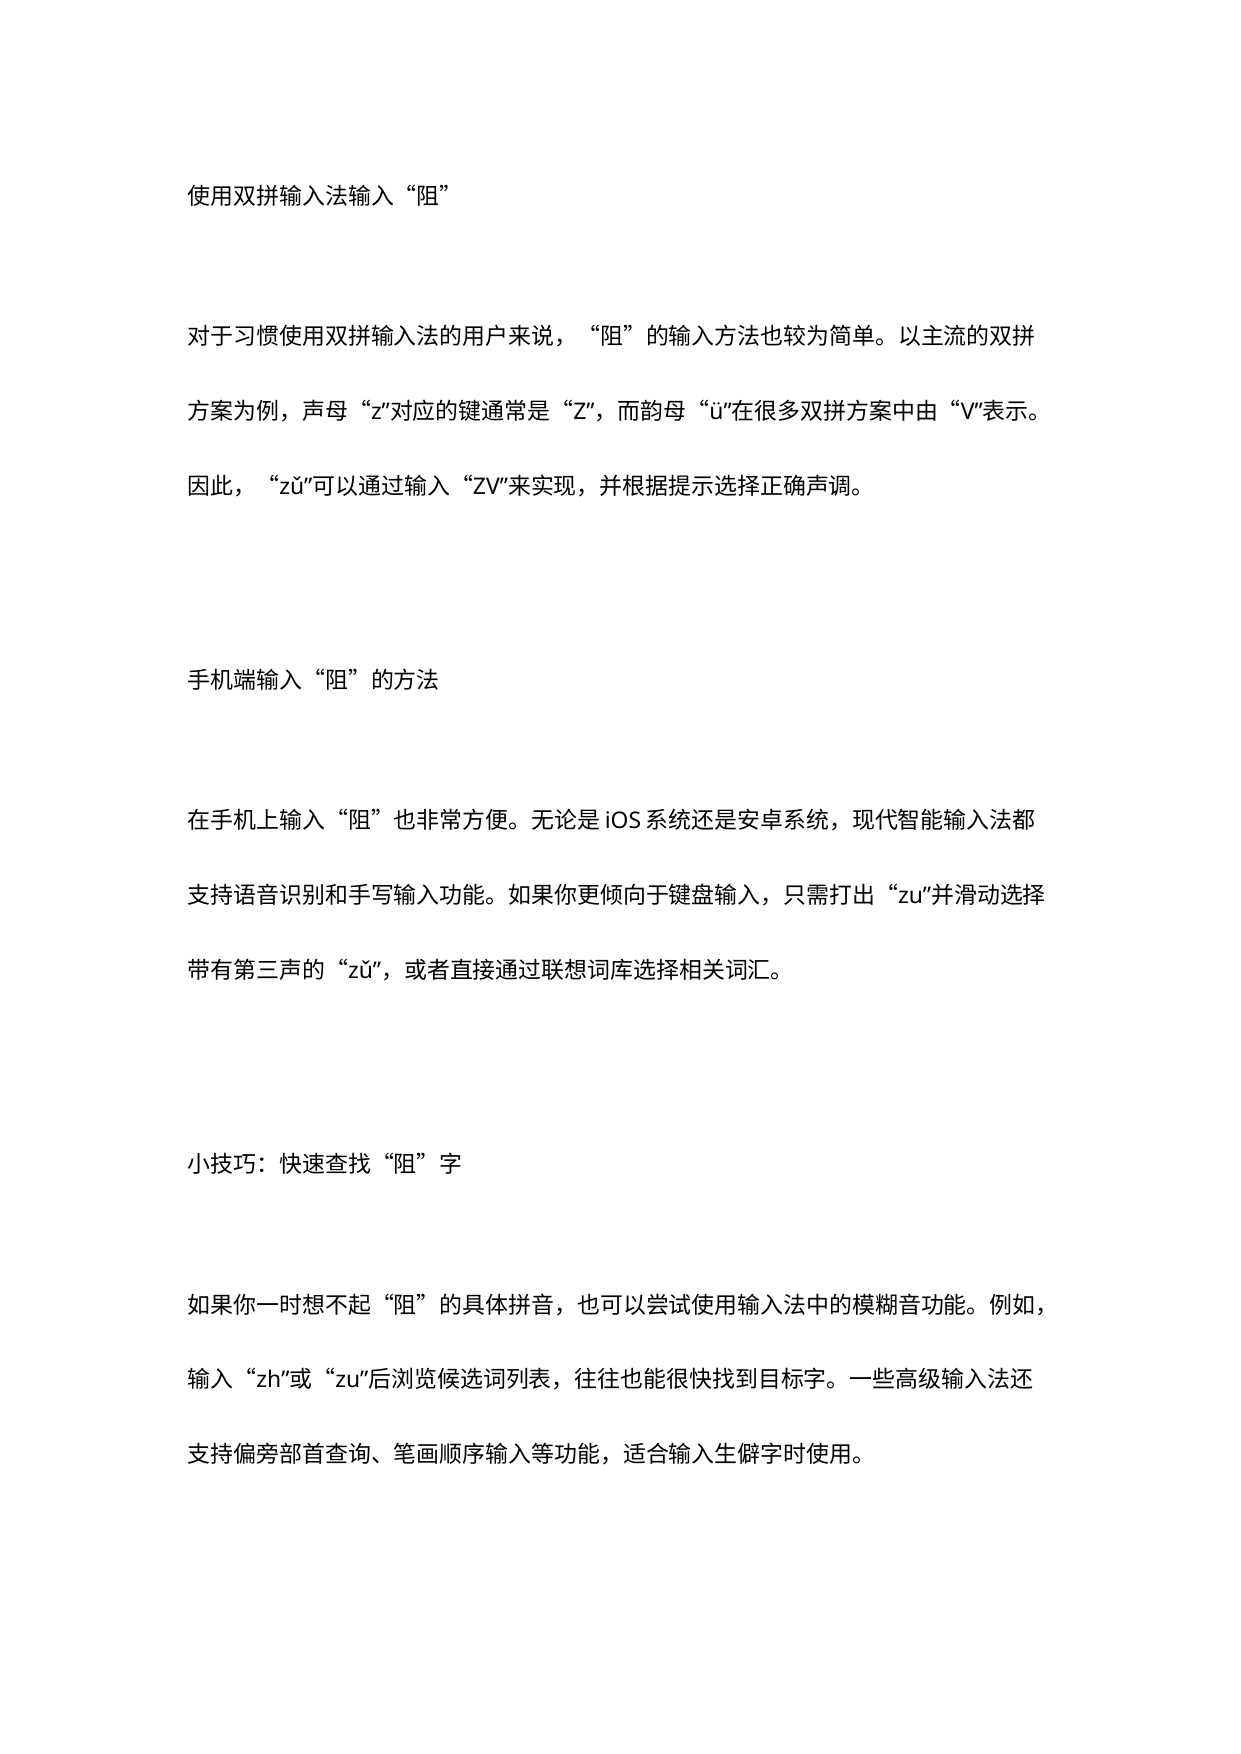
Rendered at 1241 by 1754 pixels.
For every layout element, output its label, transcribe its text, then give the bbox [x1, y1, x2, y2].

text 手机端输入“阻”的方法 [187, 646, 1053, 711]
text 使用双拼输入法输入“阻” [187, 162, 1053, 227]
text 如果你一时想不起“阻”的具体拼音，也可以尝试使用输入法中的模糊音功能。例如，输入“zh”或“zu”后浏览候选词列表，往往也能很快找到目标字。一些高级输入法还支持偏旁部首查询、笔画顺序输入等功能，适合输入生僻字时使用。 [187, 1271, 1053, 1485]
text 小技巧：快速查找“阻”字 [187, 1130, 1053, 1195]
text 在手机上输入“阻”也非常方便。无论是iOS系统还是安卓系统，现代智能输入法都支持语音识别和手写输入功能。如果你更倾向于键盘输入，只需打出“zu”并滑动选择带有第三声的“zǔ”，或者直接通过联想词库选择相关词汇。 [187, 787, 1053, 1001]
text 对于习惯使用双拼输入法的用户来说，“阻”的输入方法也较为简单。以主流的双拼方案为例，声母“z”对应的键通常是“Z”，而韵母“ü”在很多双拼方案中由“V”表示。因此，“zǔ”可以通过输入“ZV”来实现，并根据提示选择正确声调。 [187, 302, 1053, 517]
